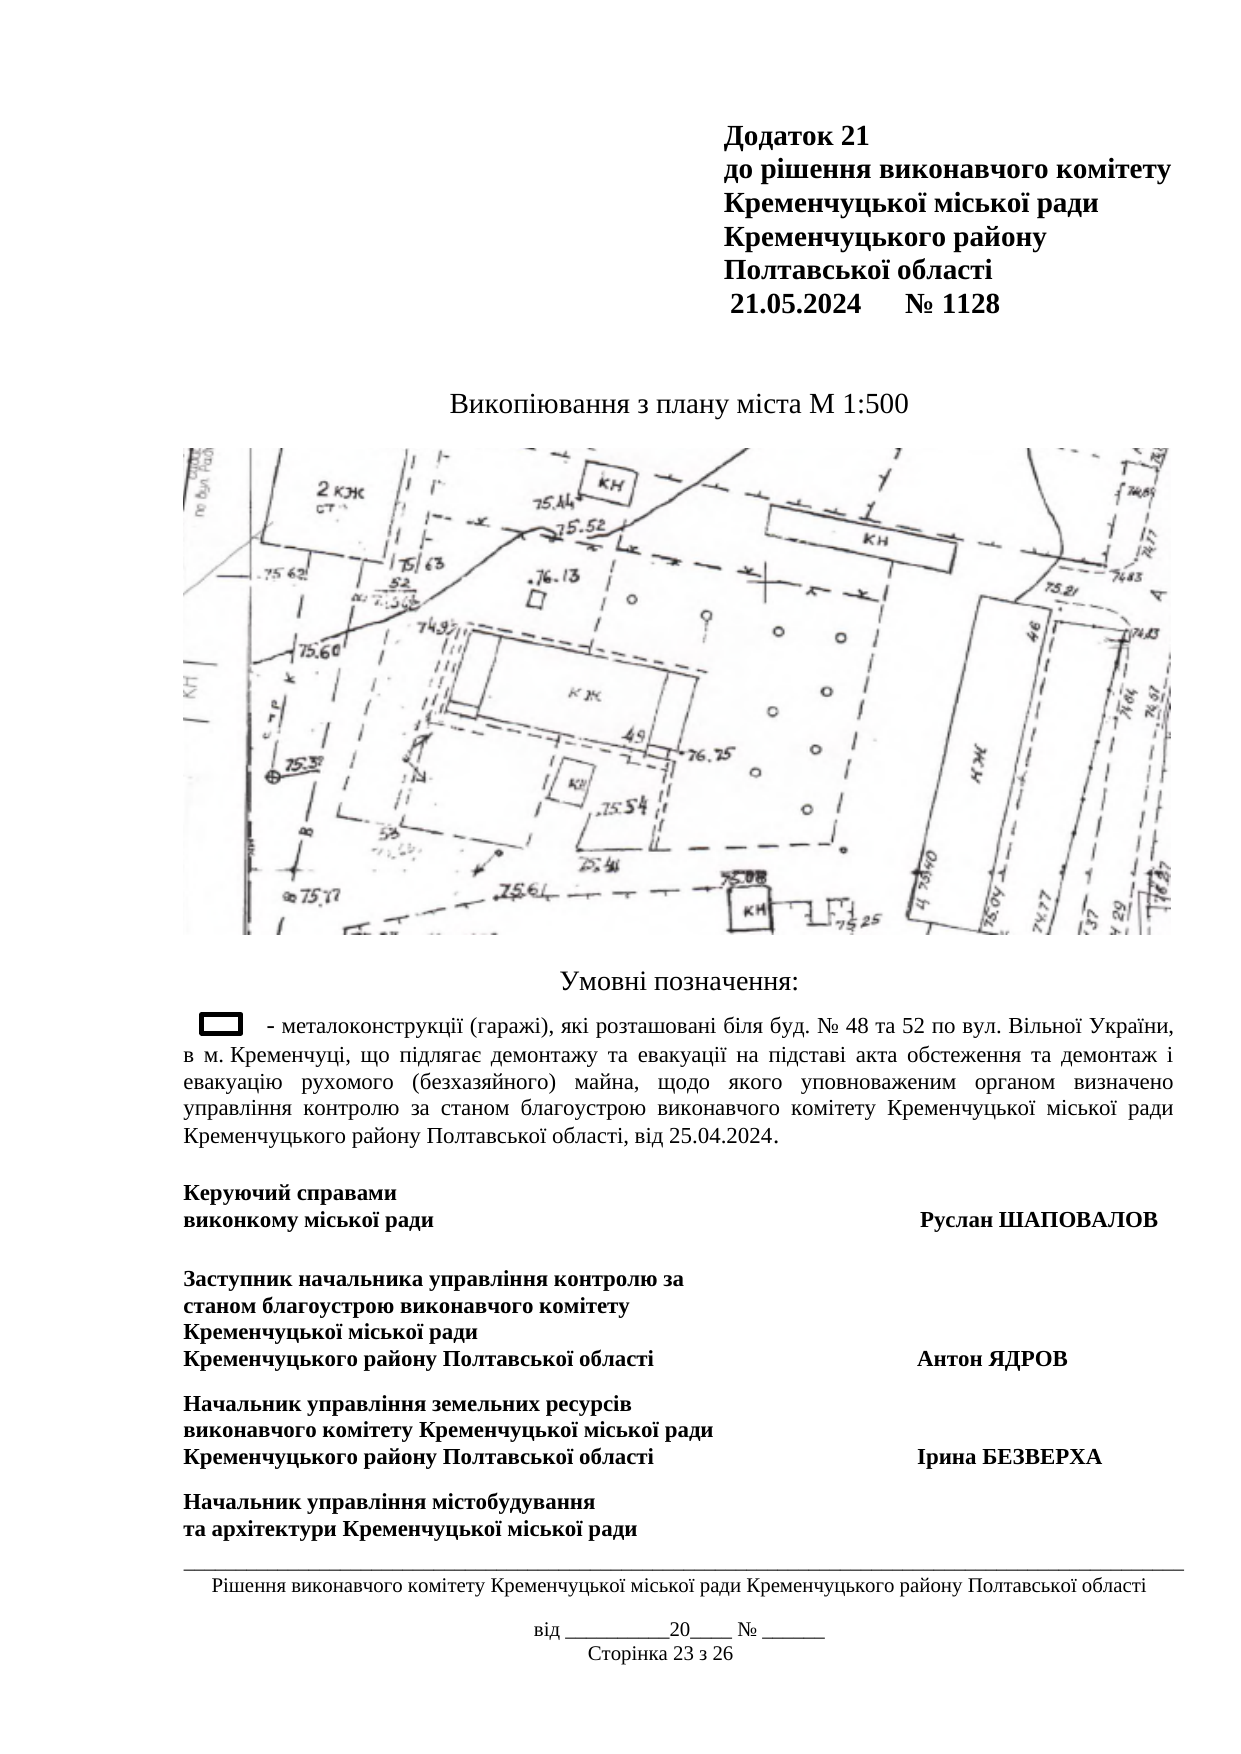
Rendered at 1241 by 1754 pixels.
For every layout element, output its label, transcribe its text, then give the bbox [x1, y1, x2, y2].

text Викопіювання з плану міста М 1:500 [183, 386, 1175, 420]
text виконавчого комітету Кременчуцької міської ради [183, 1416, 1175, 1443]
text Керуючий справами [183, 1179, 1175, 1206]
text виконкому міської ради Руслан ШАПОВАЛОВ [183, 1206, 1175, 1232]
text Начальник управління містобудування [183, 1488, 1175, 1515]
text - металоконструкції (гаражі), які розташовані біля буд. № 48 та 52 по вул. Вільної України, в м. Кременчуці, що підлягає демонтажу та евакуації на підставі акта обстеження та демонтаж і евакуацію рухомого (безхазяйного) майна, щодо якого уповноваженим органом визначено управління контролю за станом благоустрою виконавчого комітету Кременчуцької міської ради Кременчуцького району Полтавської області, від 25.04.2024. [183, 1008, 1175, 1149]
text Кременчуцького району Полтавської області Антон ЯДРОВ [183, 1344, 1175, 1371]
text Полтавської області [709, 252, 1175, 286]
text 21.05.2024 № 1128 [183, 286, 1175, 319]
text Додаток 21 [709, 118, 1175, 152]
text Начальник управління земельних ресурсів [183, 1390, 1175, 1416]
text та архітектури Кременчуцької міської ради [183, 1515, 1175, 1541]
text Заступник начальника управління контролю за [183, 1266, 1175, 1292]
text станом благоустрою виконавчого комітету [183, 1292, 1175, 1318]
text до рішення виконавчого комітету [709, 152, 1175, 185]
text Кременчуцької міської ради [709, 185, 1175, 219]
text Кременчуцької міської ради [183, 1318, 1175, 1344]
picture [183, 448, 1171, 935]
text Кременчуцького району Полтавської області Ірина БЕЗВЕРХА [183, 1443, 1175, 1469]
text Кременчуцького району [709, 219, 1175, 252]
text Умовні позначення: [183, 963, 1175, 996]
